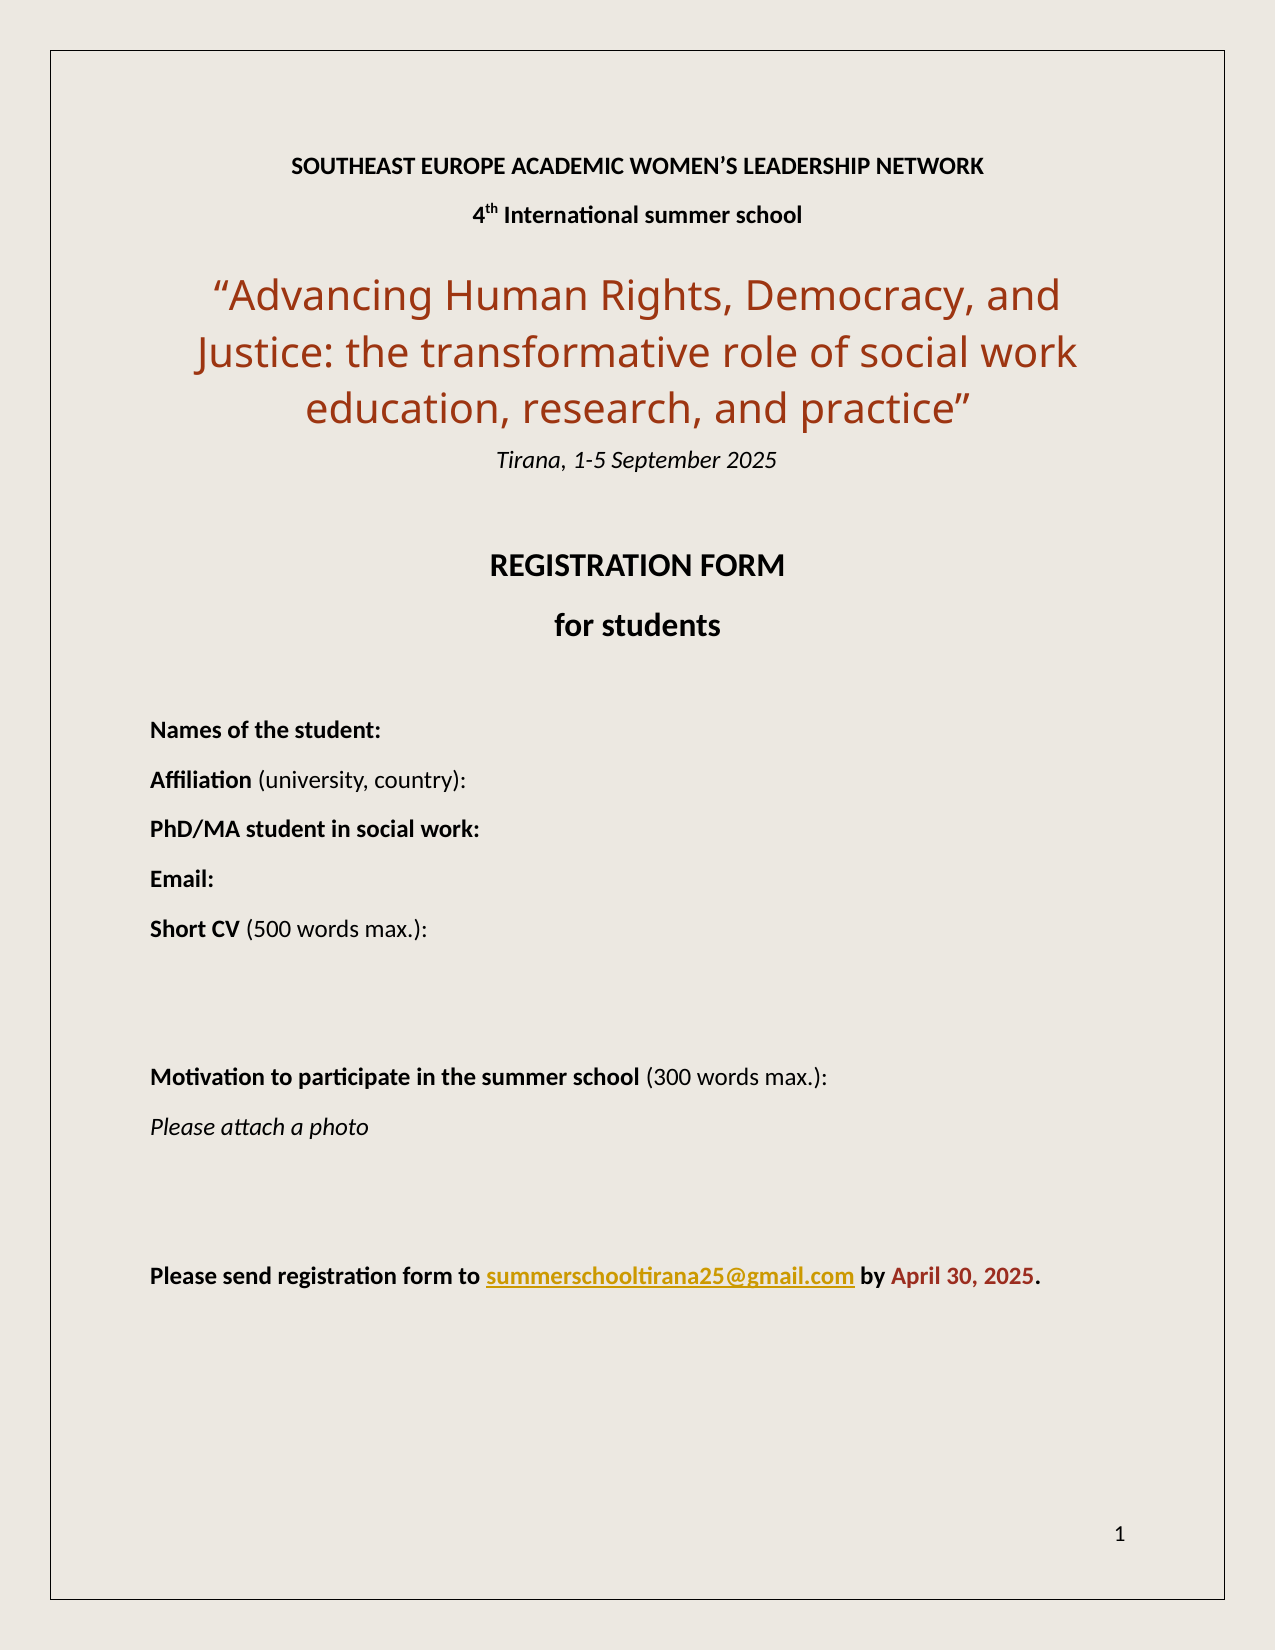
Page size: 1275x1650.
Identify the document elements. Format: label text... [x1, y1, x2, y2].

text REGISTRATION FORM [150, 544, 1125, 584]
text for students [150, 604, 1125, 645]
text Email: [150, 863, 1125, 894]
text Tirana, 1-5 September 2025 [150, 444, 1125, 475]
text Please send registration form to summerschooltirana25@gmail.com by April 30, 2025. [150, 1260, 1125, 1290]
text Motivation to participate in the summer school (300 words max.): [150, 1062, 1125, 1092]
subtitle “Advancing Human Rights, Democracy, and Justice: the transformative role of social work education, research, and practice” [150, 266, 1125, 436]
text SOUTHEAST EUROPE ACADEMIC WOMEN’S LEADERSHIP NETWORK [150, 150, 1125, 181]
text Names of the student: [150, 714, 1125, 745]
text Affiliation (university, country): [150, 764, 1125, 794]
text 4th International summer school [150, 199, 1125, 230]
text Short CV (500 words max.): [150, 913, 1125, 943]
text Please attach a photo [150, 1111, 1125, 1142]
text PhD/MA student in social work: [150, 814, 1125, 844]
